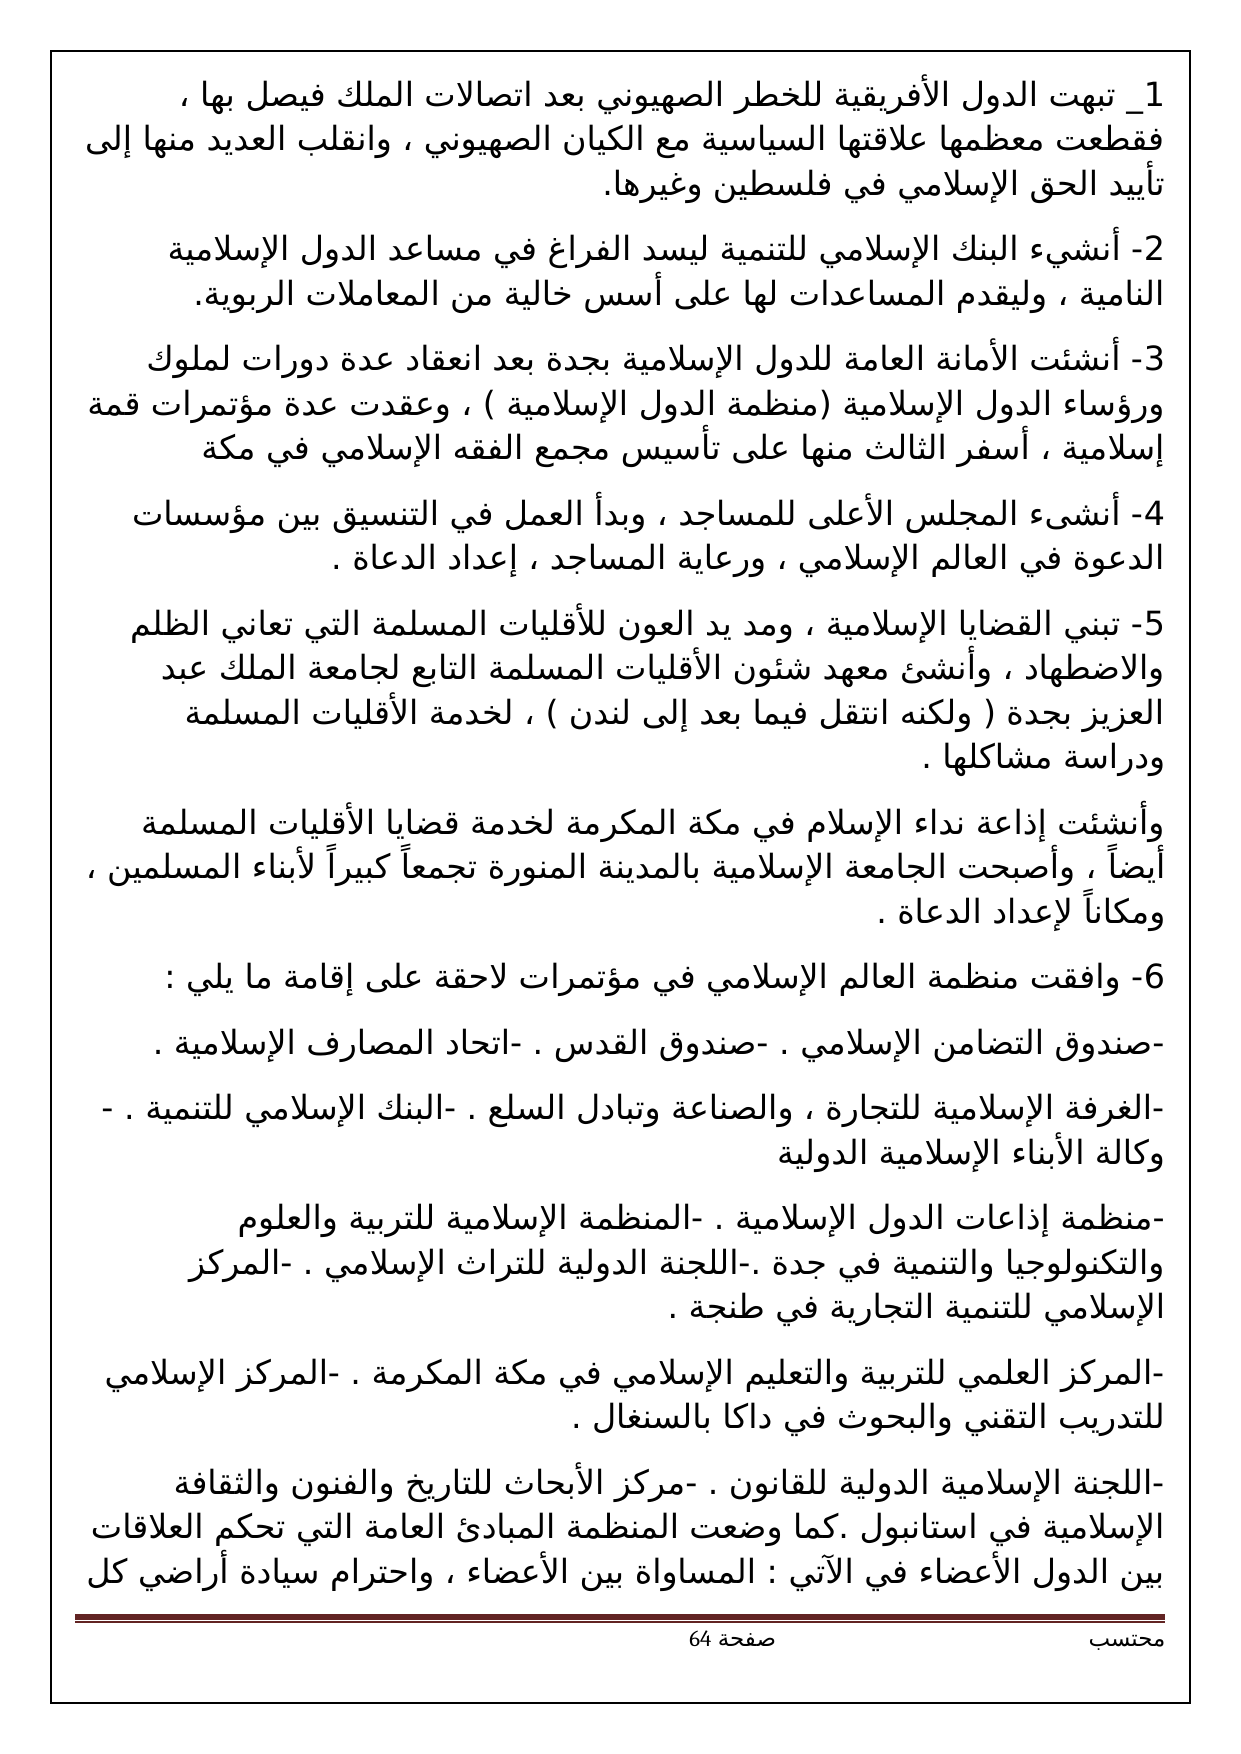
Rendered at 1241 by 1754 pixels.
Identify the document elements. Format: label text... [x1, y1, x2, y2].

text -الغرفة الإسلامية للتجارة ، والصناعة وتبادل السلع . -البنك الإسلامي للتنمية . -وكالة الأبناء الإسلامية الدولية [75, 1089, 1165, 1172]
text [75, 1463, 1165, 1591]
text -منظمة إذاعات الدول الإسلامية . -المنظمة الإسلامية للتربية والعلوم والتكنولوجيا والتنمية في جدة .-اللجنة الدولية للتراث الإسلامي . -المركز الإسلامي للتنمية التجارية في طنجة . [75, 1199, 1165, 1327]
text 1_ تبهت الدول الأفريقية للخطر الصهيوني بعد اتصالات الملك فيصل بها ، فقطعت معظمها علاقتها السياسية مع الكيان الصهيوني ، وانقلب العديد منها إلى تأييد الحق الإسلامي في فلسطين وغيرها. [75, 75, 1165, 203]
text 4- أنشىء المجلس الأعلى للمساجد ، وبدأ العمل في التنسيق بين مؤسسات الدعوة في العالم الإسلامي ، ورعاية المساجد ، إعداد الدعاة . [75, 494, 1165, 578]
text 2- أنشيء البنك الإسلامي للتنمية ليسد الفراغ في مساعد الدول الإسلامية النامية ، وليقدم المساعدات لها على أسس خالية من المعاملات الربوية. [75, 229, 1165, 313]
text وأنشئت إذاعة نداء الإسلام في مكة المكرمة لخدمة قضايا الأقليات المسلمة أيضاً ، وأصبحت الجامعة الإسلامية بالمدينة المنورة تجمعاً كبيراً لأبناء المسلمين ، ومكاناً لإعداد الدعاة . [75, 803, 1165, 931]
text 3- أنشئت الأمانة العامة للدول الإسلامية بجدة بعد انعقاد عدة دورات لملوك ورؤساء الدول الإسلامية (منظمة الدول الإسلامية ) ، وعقدت عدة مؤتمرات قمة إسلامية ، أسفر الثالث منها على تأسيس مجمع الفقه الإسلامي في مكة [75, 339, 1165, 468]
text -المركز العلمي للتربية والتعليم الإسلامي في مكة المكرمة . -المركز الإسلامي للتدريب التقني والبحوث في داكا بالسنغال . [75, 1353, 1165, 1437]
text -صندوق التضامن الإسلامي . -صندوق القدس . -اتحاد المصارف الإسلامية . [75, 1023, 1165, 1062]
text 6- وافقت منظمة العالم الإسلامي في مؤتمرات لاحقة على إقامة ما يلي : [75, 958, 1165, 997]
text 5- تبني القضايا الإسلامية ، ومد يد العون للأقليات المسلمة التي تعاني الظلم والاضطهاد ، وأنشئ معهد شئون الأقليات المسلمة التابع لجامعة الملك عبد العزيز بجدة ( ولكنه انتقل فيما بعد إلى لندن ) ، لخدمة الأقليات المسلمة ودراسة مشاكلها . [75, 604, 1165, 777]
